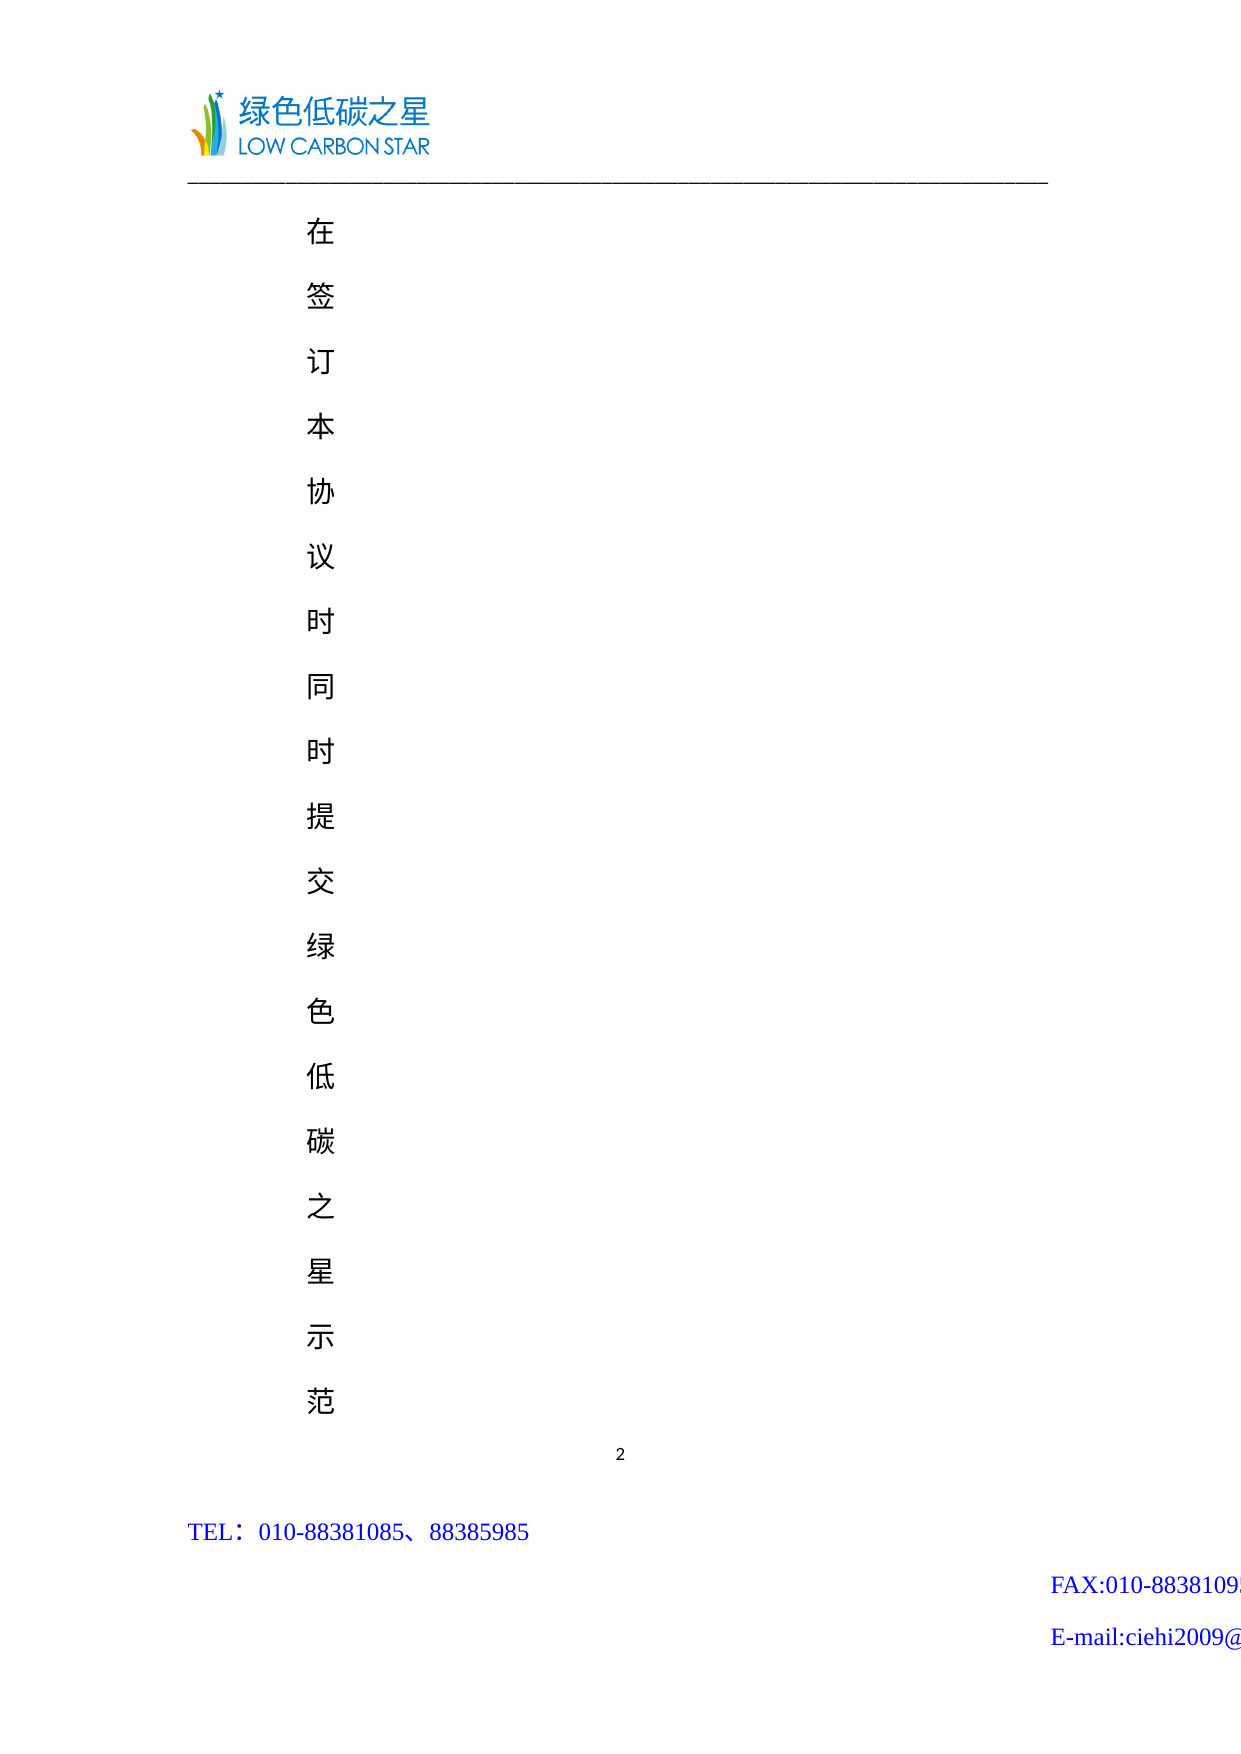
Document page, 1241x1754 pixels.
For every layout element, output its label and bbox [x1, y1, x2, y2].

picture [187, 88, 433, 161]
